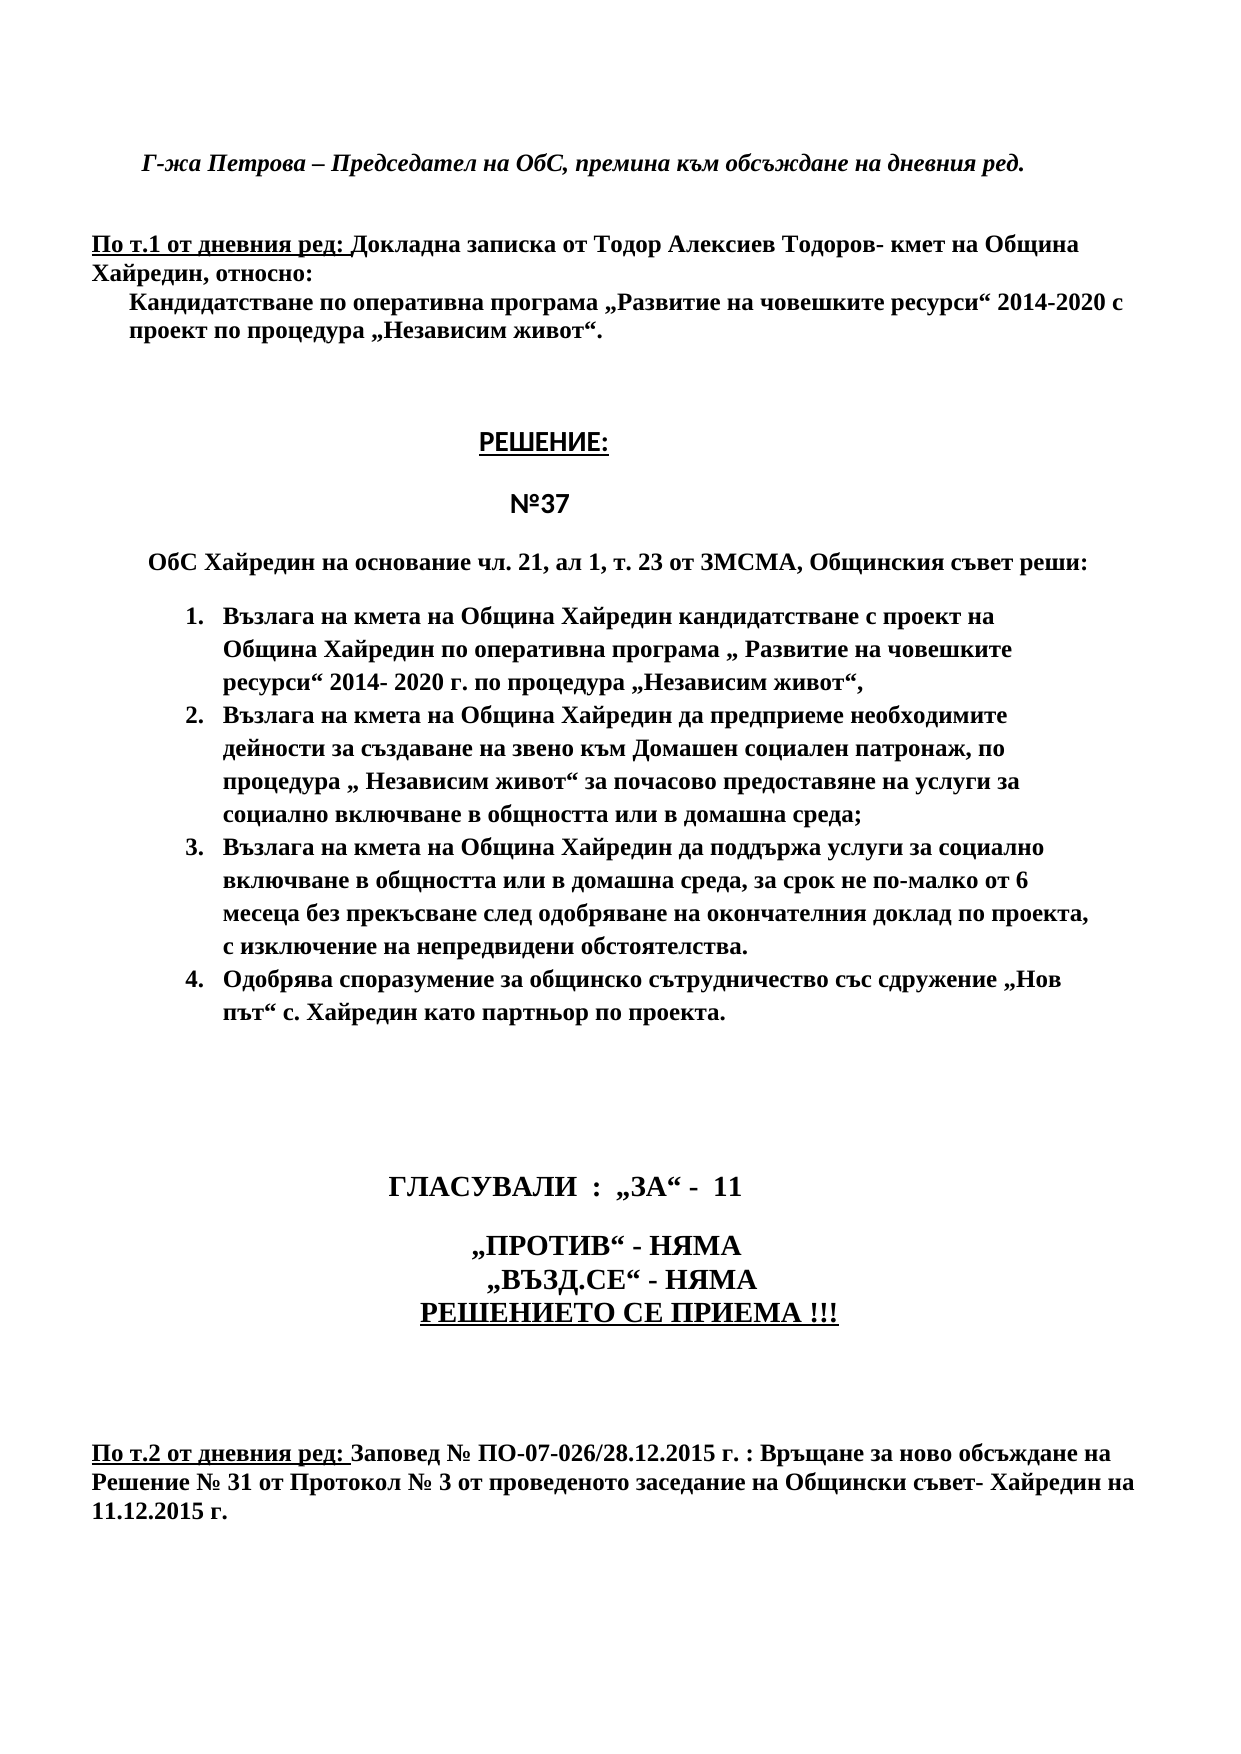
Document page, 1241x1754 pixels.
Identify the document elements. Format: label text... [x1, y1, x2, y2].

text РЕШЕНИЕТО СЕ ПРИЕМА !!! [260, 1295, 1093, 1329]
text №37 [148, 485, 1093, 521]
text По т.1 от дневния ред: Докладна записка от Тодор Алексиев Тодоров- кмет на Община Хайредин, относно: [91, 229, 1160, 287]
list Одобрява споразумение за общинско сътрудничество със сдружение „Нов път“ с. Хайредин като партньор по проекта. [185, 964, 1093, 1026]
text По т.2 от дневния ред: Заповед № ПО-07-026/28.12.2015 г. : Връщане за ново обсъждане на Решение № 31 от Протокол № 3 от проведеното заседание на Общински съвет- Хайредин на 11.12.2015 г. [91, 1438, 1160, 1525]
text ГЛАСУВАЛИ : „ЗА“ - 11 [148, 1169, 1093, 1202]
list Възлага на кмета на Община Хайредин да предприеме необходимите дейности за създаване на звено към Домашен социален патронаж, по процедура „ Независим живот“ за почасово предоставяне на услуги за социално включване в общността или в домашна среда; [185, 700, 1093, 828]
text „ПРОТИВ“ - НЯМА [148, 1228, 1093, 1262]
text „ВЪЗД.СЕ“ - НЯМА [148, 1262, 1093, 1295]
text Г-жа Петрова – Председател на ОбС, премина към обсъждане на дневния ред. [91, 148, 1092, 176]
list Възлага на кмета на Община Хайредин кандидатстване с проект на Община Хайредин по оперативна програма „ Развитие на човешките ресурси“ 2014- 2020 г. по процедура „Независим живот“, [185, 601, 1093, 696]
text РЕШЕНИЕ: [148, 423, 1128, 459]
text Кандидатстване по оперативна програма „Развитие на човешките ресурси“ 2014-2020 с проект по процедура „Независим живот“. [129, 287, 1160, 344]
list Възлага на кмета на Община Хайредин да поддържа услуги за социално включване в общността или в домашна среда, за срок не по-малко от 6 месеца без прекъсване след одобряване на окончателния доклад по проекта, с изключение на непредвидени обстоятелства. [185, 832, 1093, 960]
text ОбС Хайредин на основание чл. 21, ал 1, т. 23 от ЗМСМА, Общинския съвет реши: [148, 547, 1093, 576]
